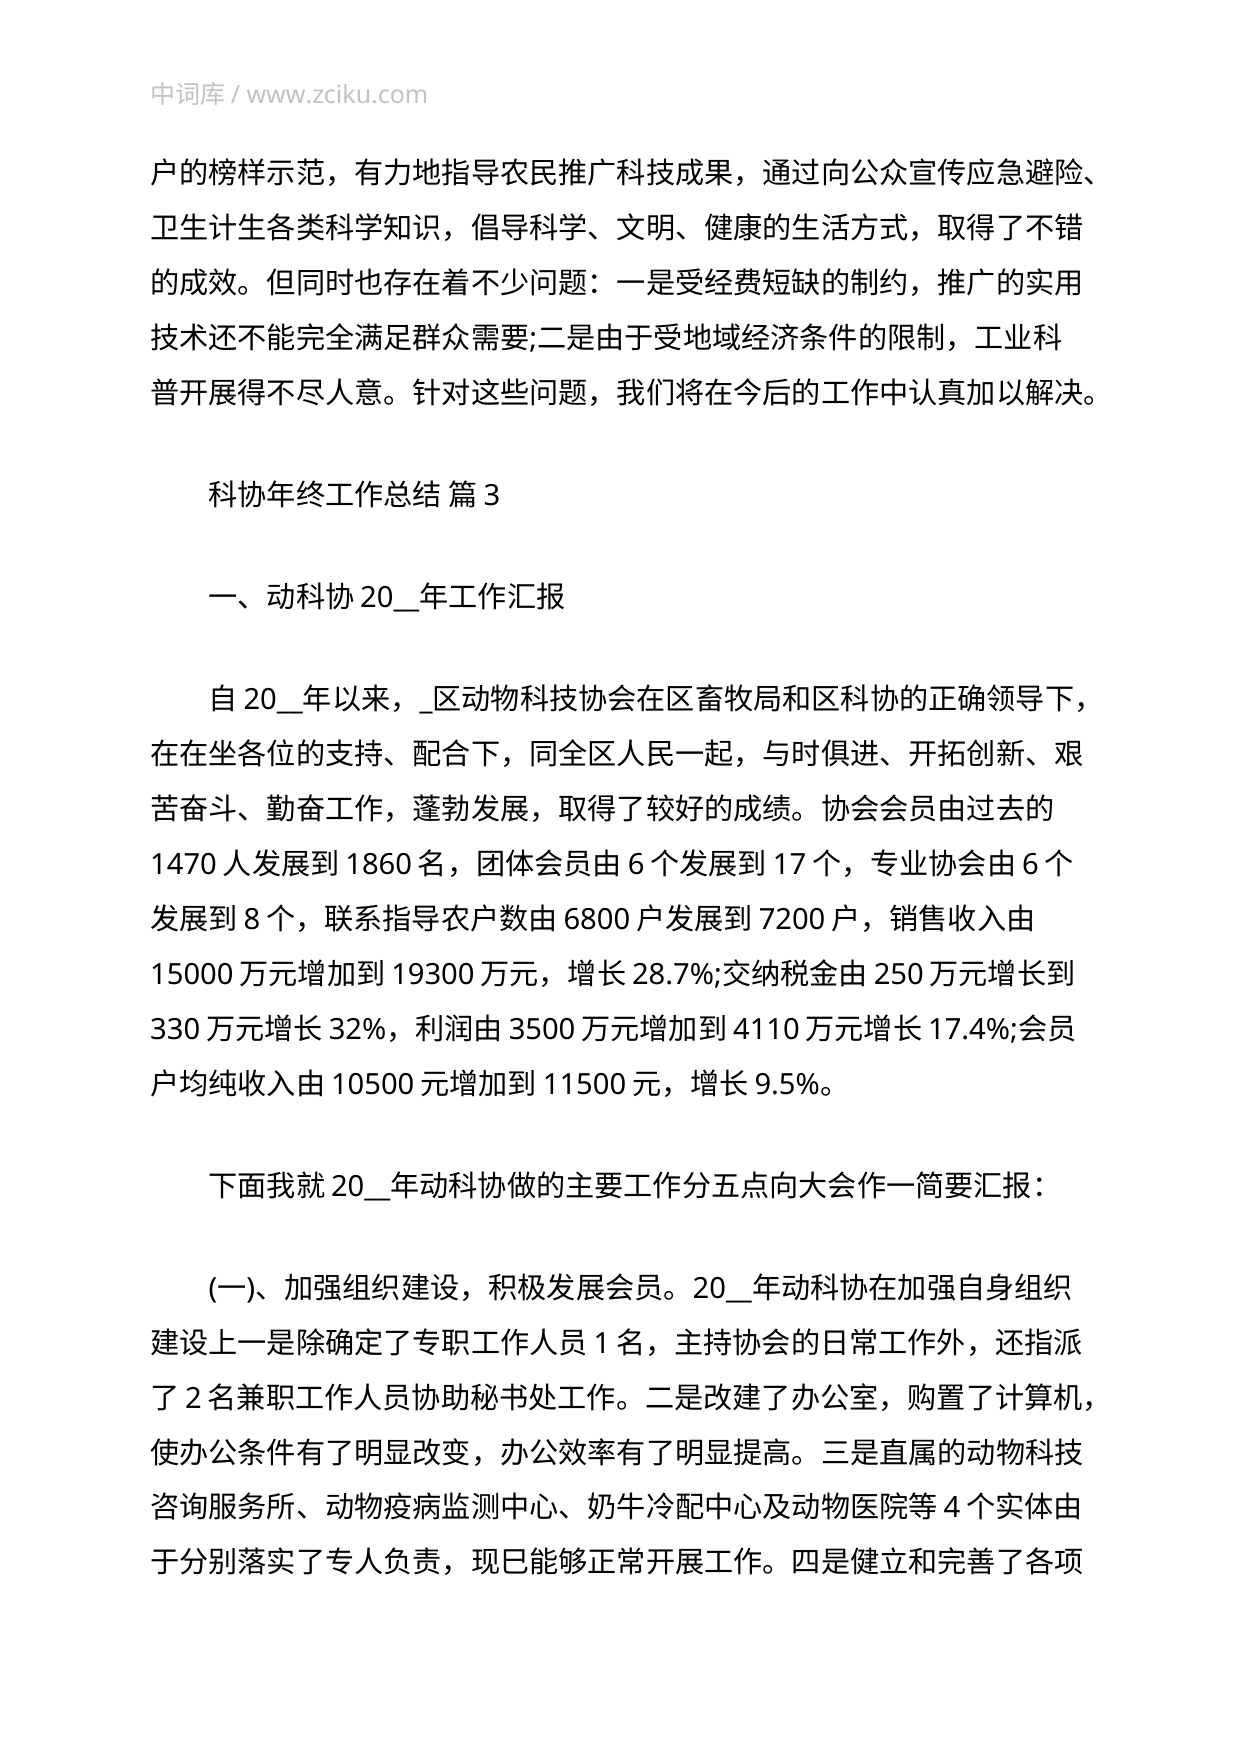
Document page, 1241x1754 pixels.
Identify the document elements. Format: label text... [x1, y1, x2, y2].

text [150, 1264, 1090, 1581]
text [150, 150, 1090, 412]
text 下面我就20__年动科协做的主要工作分五点向大会作一简要汇报： [150, 1162, 1090, 1204]
text 科协年终工作总结 篇3 [150, 471, 1090, 514]
text 一、动科协20__年工作汇报 [150, 573, 1090, 616]
text 自20__年以来，_区动物科技协会在区畜牧局和区科协的正确领导下，在在坐各位的支持、配合下，同全区人民一起，与时俱进、开拓创新、艰苦奋斗、勤奋工作，蓬勃发展，取得了较好的成绩。协会会员由过去的1470人发展到1860名，团体会员由6个发展到17个，专业协会由6个发展到8个，联系指导农户数由6800户发展到7200户，销售收入由15000万元增加到19300万元，增长28.7%;交纳税金由250万元增长到330万元增长32%，利润由3500万元增加到4110万元增长17.4%;会员户均纯收入由10500元增加到11500元，增长9.5%。 [150, 675, 1090, 1103]
